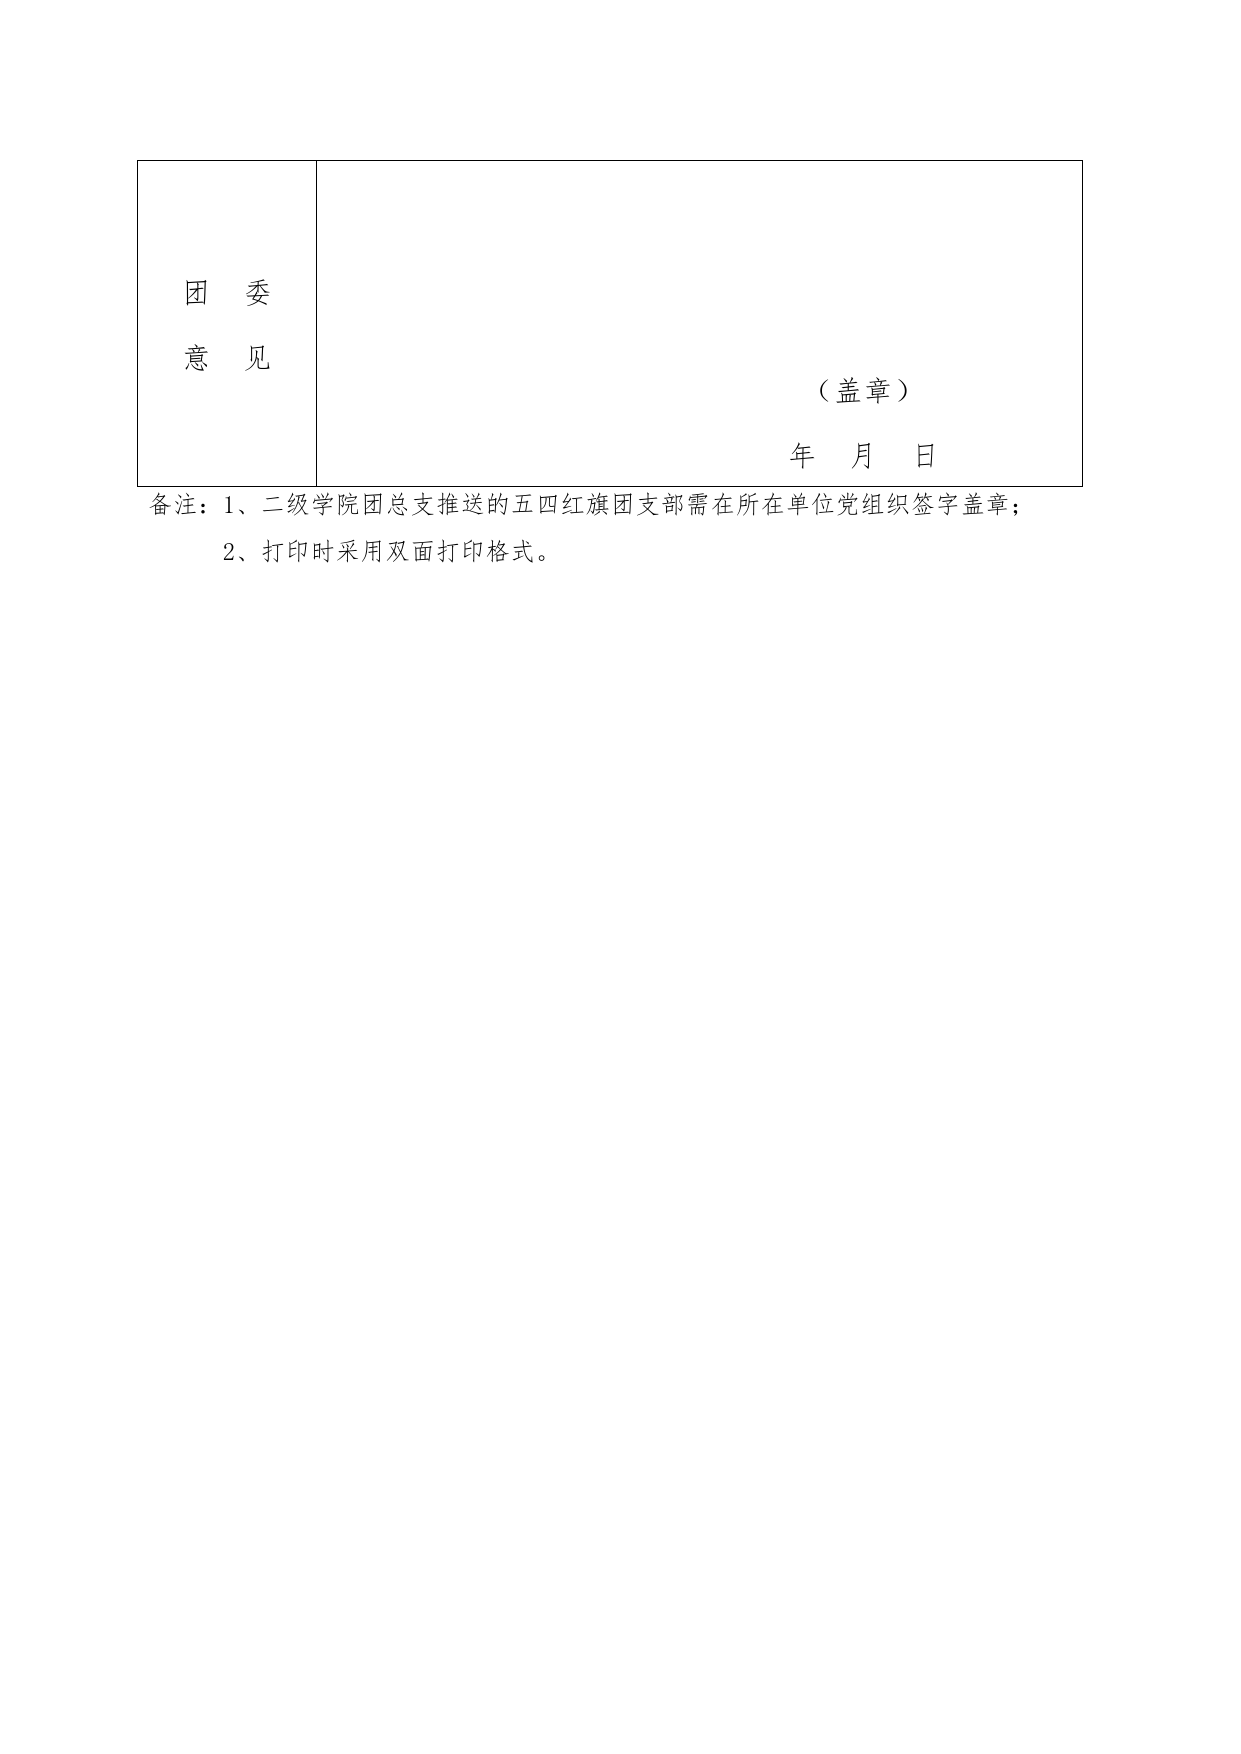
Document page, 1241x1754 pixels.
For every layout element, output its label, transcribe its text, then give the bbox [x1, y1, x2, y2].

text 备注：1、二级学院团总支推送的五四红旗团支部需在所在单位党组织签字盖章； [148, 486, 1093, 519]
table_cell （盖章） 年 月 日 [317, 161, 1082, 486]
list 2、打印时采用双面打印格式。 [148, 533, 1093, 566]
table_cell 团 委 意 见 [138, 161, 316, 486]
